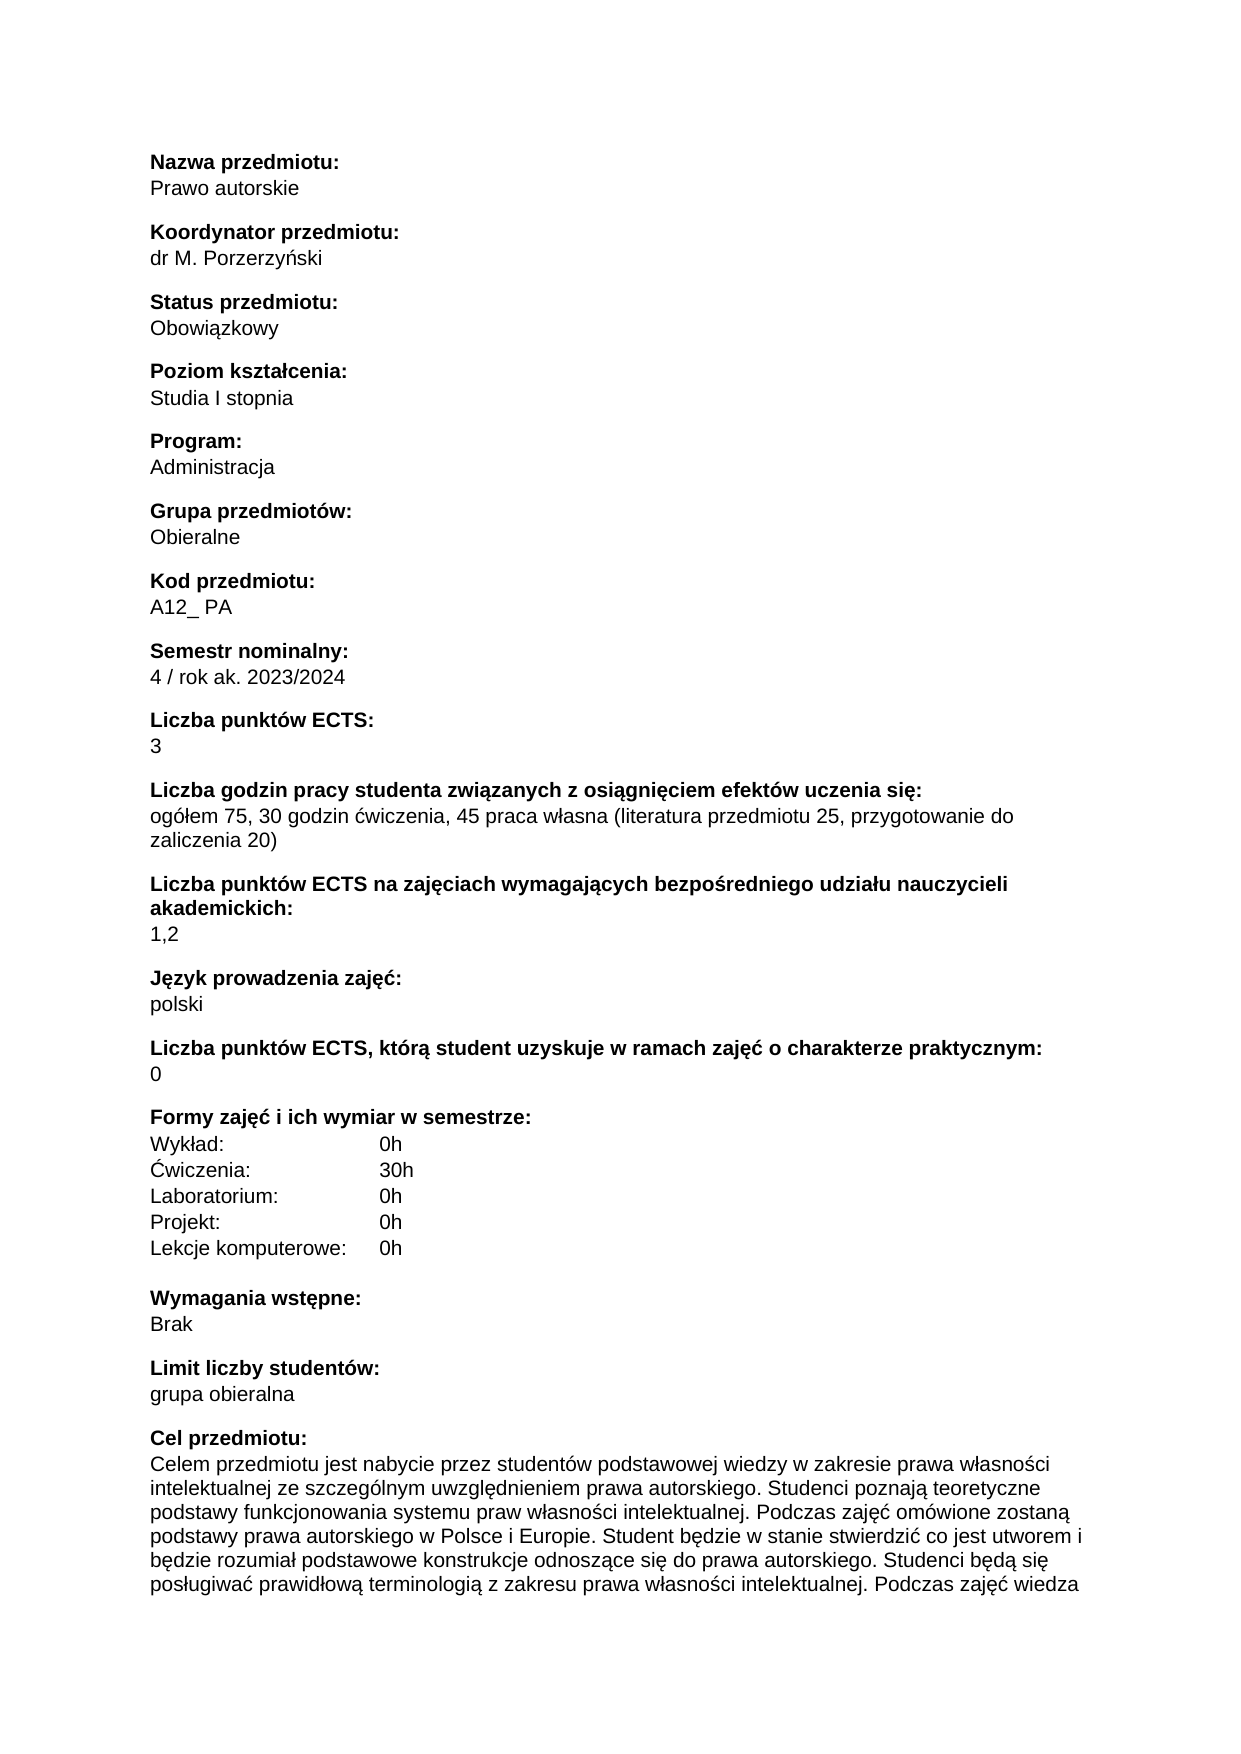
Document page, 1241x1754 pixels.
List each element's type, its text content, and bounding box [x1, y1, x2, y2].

table_cell Ćwiczenia: [140, 1158, 367, 1182]
text 1,2 [150, 922, 1090, 946]
text Liczba punktów ECTS, którą student uzyskuje w ramach zajęć o charakterze praktycznym: [150, 1035, 1090, 1059]
text Liczba punktów ECTS na zajęciach wymagających bezpośredniego udziału nauczycieli akademickich: [150, 872, 1090, 920]
table_cell 30h [369, 1156, 597, 1182]
table_cell 0h [369, 1234, 597, 1260]
table_header Wykład: [140, 1132, 367, 1156]
text grupa obieralna [150, 1382, 1090, 1406]
text A12_ PA [150, 595, 1090, 619]
text Administracja [150, 455, 1090, 479]
text Język prowadzenia zajęć: [150, 966, 1090, 989]
text polski [150, 992, 1090, 1016]
table_cell 0h [369, 1182, 597, 1208]
text Brak [150, 1312, 1090, 1336]
table_header 0h [369, 1132, 597, 1156]
text Kod przedmiotu: [150, 569, 1090, 593]
text Liczba punktów ECTS: [150, 708, 1090, 732]
text Liczba godzin pracy studenta związanych z osiągnięciem efektów uczenia się: [150, 778, 1090, 802]
text 0 [150, 1061, 1090, 1085]
table_cell Projekt: [140, 1210, 367, 1234]
text Obieralne [150, 525, 1090, 549]
text Nazwa przedmiotu: [150, 150, 1090, 174]
text Semestr nominalny: [150, 638, 1090, 662]
text Program: [150, 429, 1090, 453]
text Koordynator przedmiotu: [150, 220, 1090, 244]
text ogółem 75, 30 godzin ćwiczenia, 45 praca własna (literatura przedmiotu 25, przygotowanie do zaliczenia 20) [150, 804, 1090, 852]
text Cel przedmiotu: [150, 1426, 1090, 1449]
text Grupa przedmiotów: [150, 499, 1090, 523]
text 3 [150, 734, 1090, 758]
text Prawo autorskie [150, 176, 1090, 200]
table_cell Laboratorium: [140, 1184, 367, 1208]
text Studia I stopnia [150, 385, 1090, 409]
text Limit liczby studentów: [150, 1356, 1090, 1380]
text Obowiązkowy [150, 316, 1090, 339]
text Status przedmiotu: [150, 289, 1090, 313]
table_cell Lekcje komputerowe: [140, 1236, 367, 1260]
text Wymagania wstępne: [150, 1286, 1090, 1310]
table_cell 0h [369, 1208, 597, 1234]
text 4 / rok ak. 2023/2024 [150, 664, 1090, 688]
text Formy zajęć i ich wymiar w semestrze: [150, 1105, 1090, 1129]
text Poziom kształcenia: [150, 359, 1090, 383]
text dr M. Porzerzyński [150, 246, 1090, 270]
